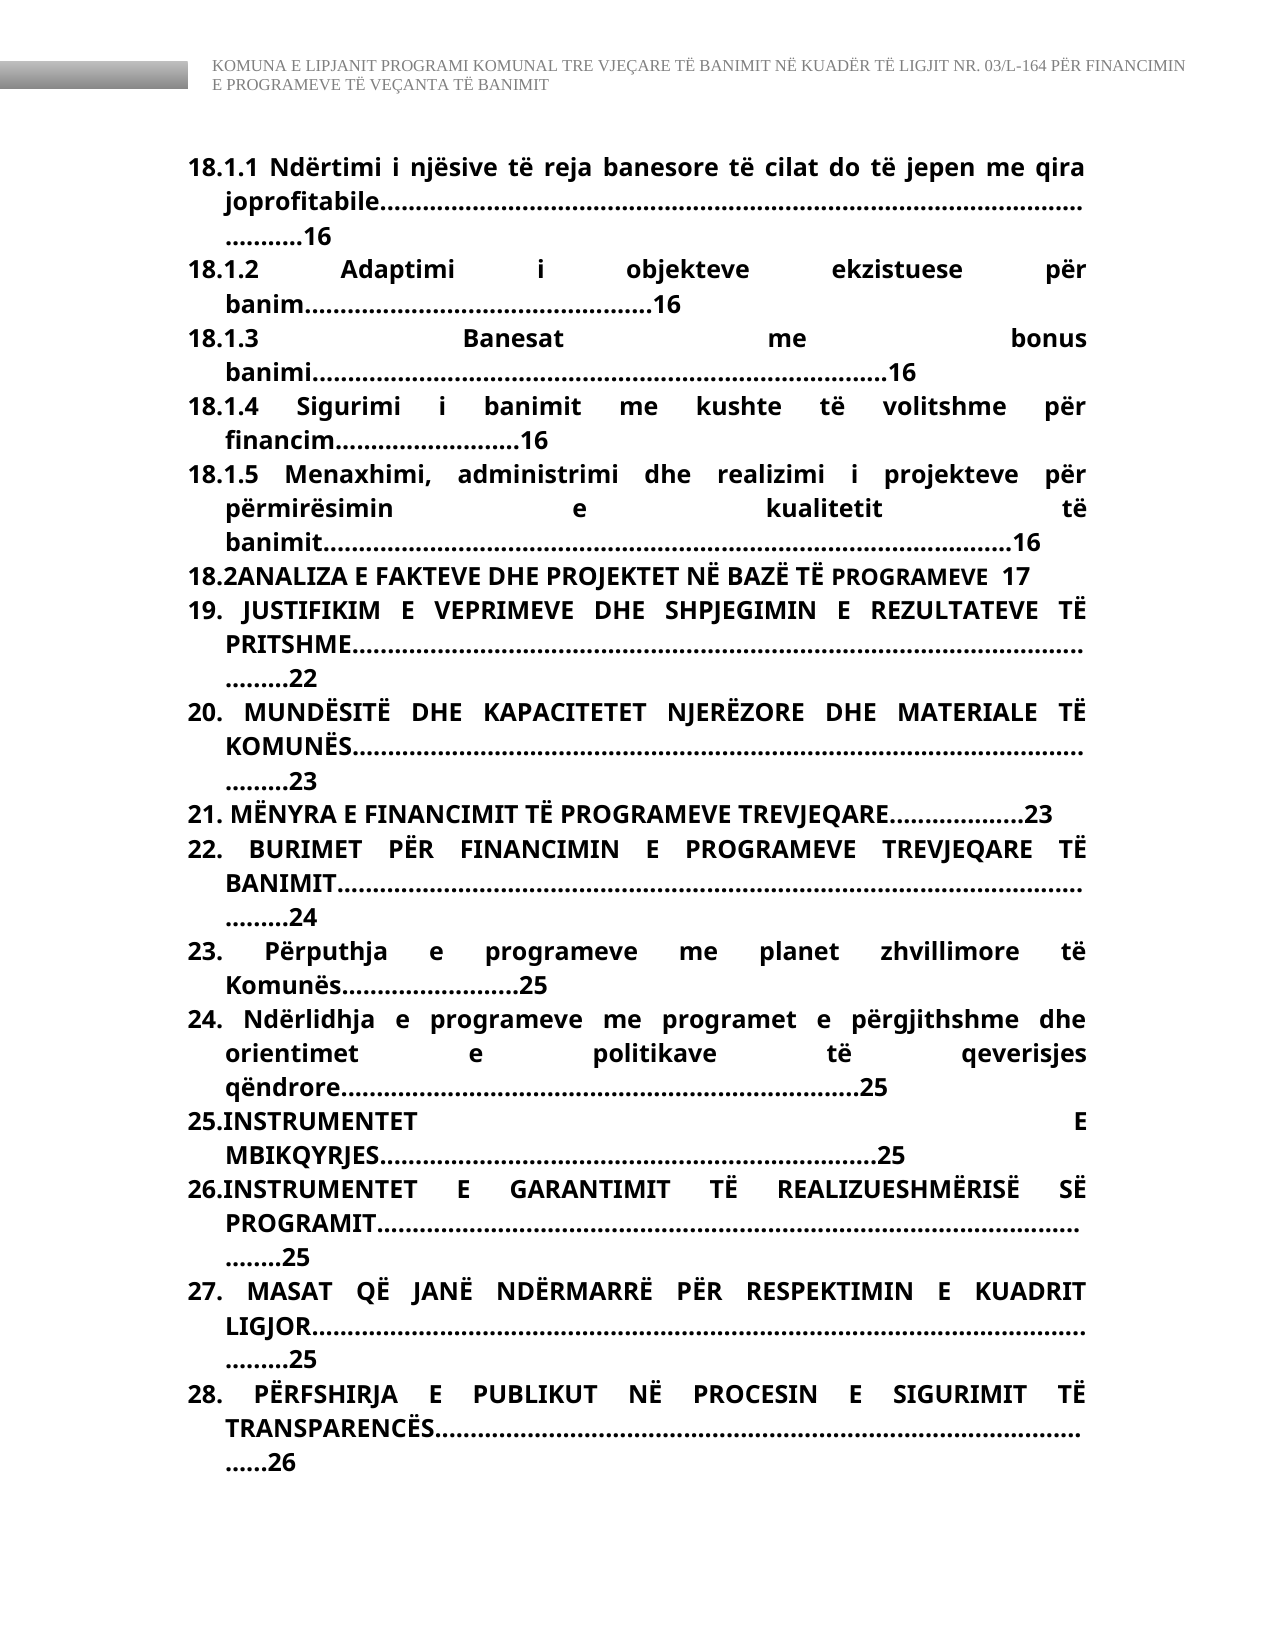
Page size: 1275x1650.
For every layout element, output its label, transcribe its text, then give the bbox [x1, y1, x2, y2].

text 18.1.1 Ndërtimi i njësive të reja banesore të cilat do të jepen me qira joprofitabile..............................................................................................................16 [187, 150, 1087, 252]
text 26.INSTRUMENTET E GARANTIMIT TË REALIZUESHMËRISË SË PROGRAMIT...........................................................................................................25 [187, 1172, 1087, 1274]
text 18.1.2 Adaptimi i objekteve ekzistuese për banim.................................................16 [187, 252, 1087, 320]
text 18.2ANALIZA E FAKTEVE DHE PROJEKTET NË BAZË TË PROGRAMEVE 17 [187, 559, 1087, 593]
text 25.INSTRUMENTET E MBIKQYRJES......................................................................25 [187, 1104, 1087, 1172]
text 20. MUNDËSITË DHE KAPACITETET NJERËZORE DHE MATERIALE TË KOMUNËS................................................................................................................23 [187, 695, 1087, 797]
text 18.1.3 Banesat me bonus banimi.................................................................................16 [187, 320, 1087, 388]
text 24. Ndërlidhja e programeve me programet e përgjithshme dhe orientimet e politikave të qeverisjes qëndrore.........................................................................25 [187, 1002, 1087, 1104]
text 19. JUSTIFIKIM E VEPRIMEVE DHE SHPJEGIMIN E REZULTATEVE TË PRITSHME................................................................................................................22 [187, 593, 1087, 695]
text 23. Përputhja e programeve me planet zhvillimore të Komunës.........................25 [187, 933, 1087, 1002]
text 28. PËRFSHIRJA E PUBLIKUT NË PROCESIN E SIGURIMIT TË TRANSPARENCËS.................................................................................................26 [187, 1376, 1087, 1478]
text 18.1.4 Sigurimi i banimit me kushte të volitshme për financim..........................16 [187, 388, 1087, 457]
text 22. BURIMET PËR FINANCIMIN E PROGRAMEVE TREVJEQARE TË BANIMIT..................................................................................................................24 [187, 831, 1087, 933]
text 27. MASAT QË JANË NDËRMARRË PËR RESPEKTIMIN E KUADRIT LIGJOR......................................................................................................................25 [187, 1274, 1087, 1376]
text 18.1.5 Menaxhimi, administrimi dhe realizimi i projekteve për përmirësimin e kualitetit të banimit.................................................................................................16 [187, 457, 1087, 559]
text 21. MËNYRA E FINANCIMIT TË PROGRAMEVE TREVJEQARE...................23 [187, 797, 1087, 831]
